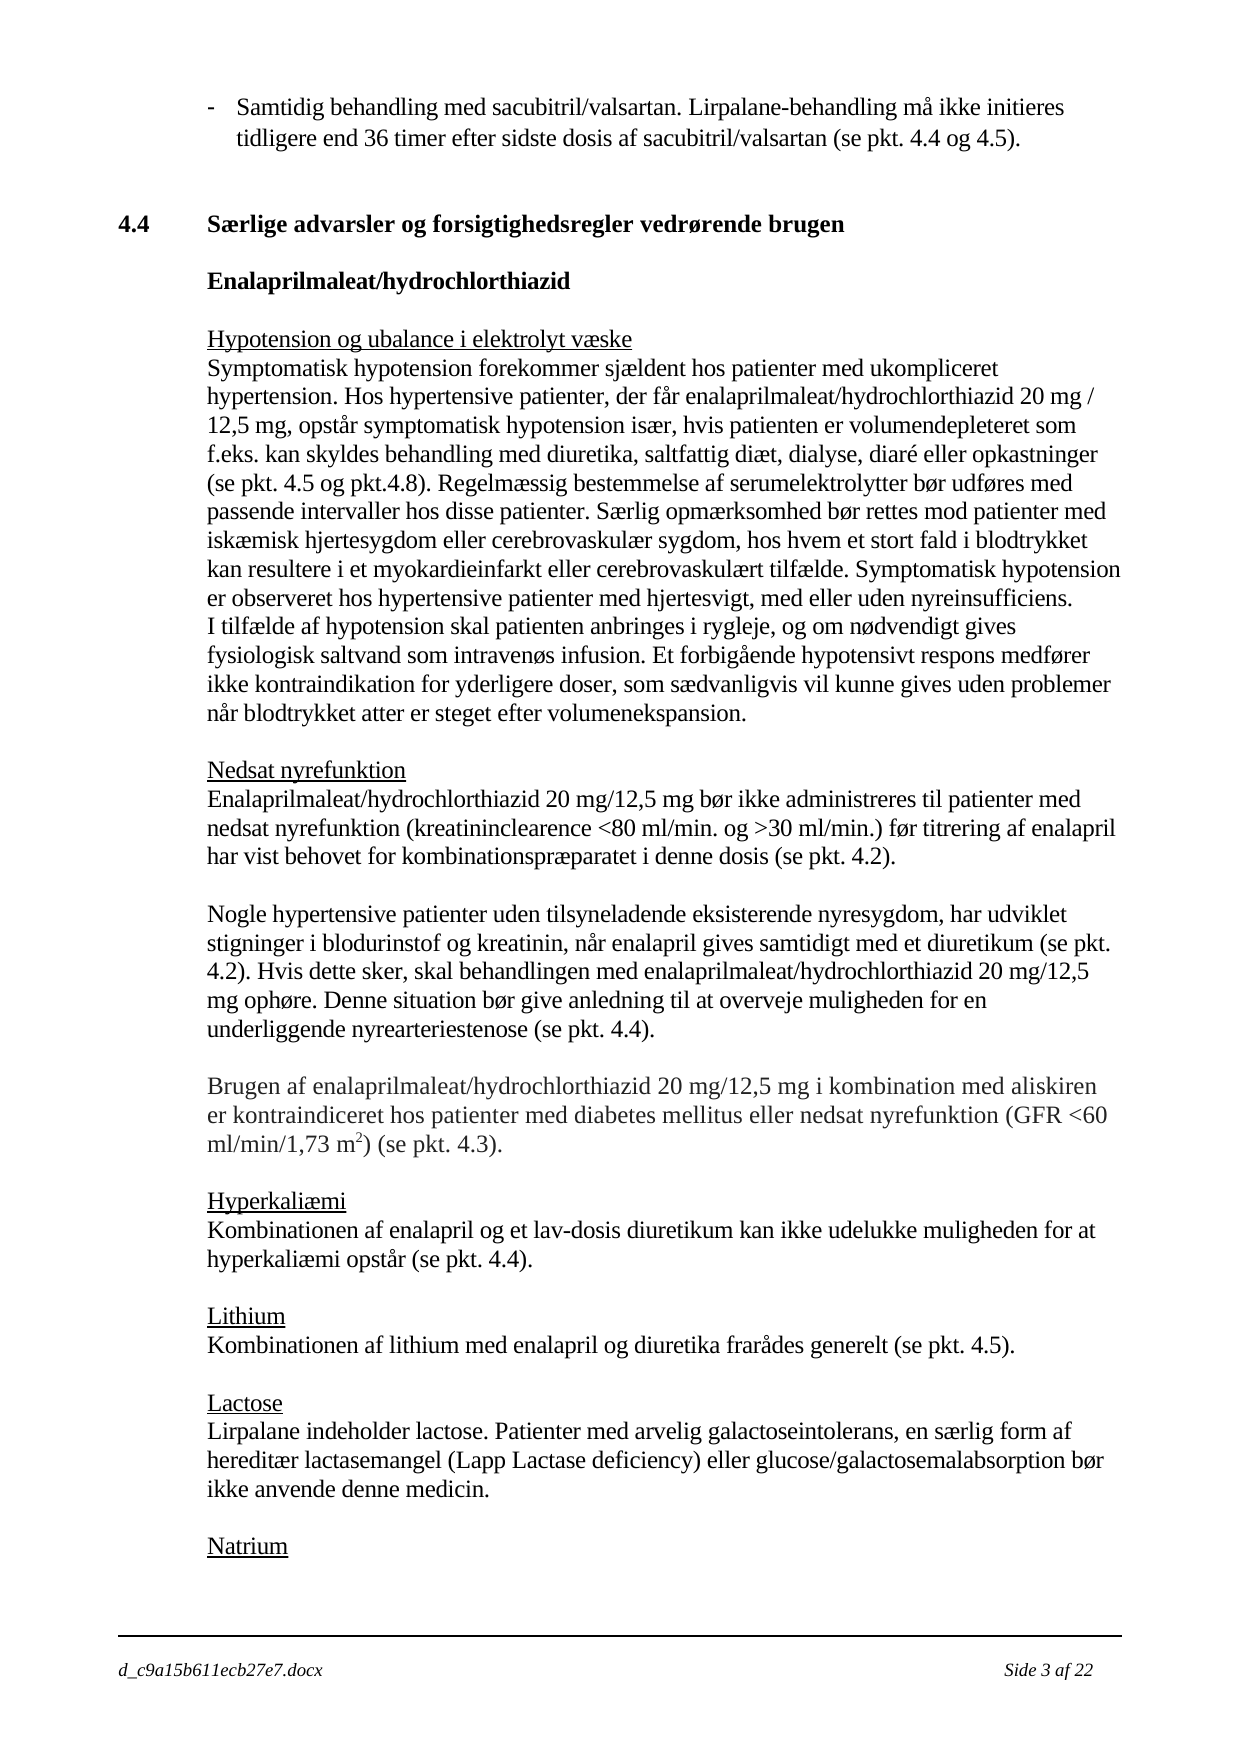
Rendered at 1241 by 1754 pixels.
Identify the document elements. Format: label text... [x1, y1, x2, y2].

text Brugen af enalaprilmaleat/hydrochlorthiazid 20 mg/12,5 mg i kombination med aliskiren er kontraindiceret hos patienter med diabetes mellitus eller nedsat nyrefunktion (GFR <60 ml/min/1,73 m2) (se pkt. 4.3). [207, 1071, 1122, 1158]
text Hyperkaliæmi [207, 1186, 1122, 1215]
text Natrium [207, 1531, 1122, 1560]
text Lithium [207, 1301, 1122, 1330]
text Enalaprilmaleat/hydrochlorthiazid [207, 266, 1122, 295]
text Lirpalane indeholder lactose. Patienter med arvelig galactoseintolerans, en særlig form af hereditær lactasemangel (Lapp Lactase deficiency) eller glucose/galactosemalabsorption bør ikke anvende denne medicin. [207, 1416, 1122, 1503]
text Hypotension og ubalance i elektrolyt væske [207, 324, 1122, 353]
text Kombinationen af enalapril og et lav-dosis diuretikum kan ikke udelukke muligheden for at hyperkaliæmi opstår (se pkt. 4.4). [207, 1215, 1122, 1273]
list Samtidig behandling med sacubitril/valsartan. Lirpalane-behandling må ikke initieres tidligere end 36 timer efter sidste dosis af sacubitril/valsartan (se pkt. 4.4 og 4.5). [207, 89, 1122, 151]
text Symptomatisk hypotension forekommer sjældent hos patienter med ukompliceret hypertension. Hos hypertensive patienter, der får enalaprilmaleat/hydrochlorthiazid 20 mg / 12,5 mg, opstår symptomatisk hypotension især, hvis patienten er volumendepleteret som f.eks. kan skyldes behandling med diuretika, saltfattig diæt, dialyse, diaré eller opkastninger (se pkt. 4.5 og pkt.4.8). Regelmæssig bestemmelse af serumelektrolytter bør udføres med passende intervaller hos disse patienter. Særlig opmærksomhed bør rettes mod patienter med iskæmisk hjertesygdom eller cerebrovaskulær sygdom, hos hvem et stort fald i blodtrykket kan resultere i et myokardieinfarkt eller cerebrovaskulært tilfælde. Symptomatisk hypotension er observeret hos hypertensive patienter med hjertesvigt, med eller uden nyreinsufficiens. [207, 353, 1122, 611]
text Nedsat nyrefunktion [207, 755, 1122, 784]
text Lactose [207, 1388, 1122, 1416]
text I tilfælde af hypotension skal patienten anbringes i rygleje, og om nødvendigt gives fysiologisk saltvand som intravenøs infusion. Et forbigående hypotensivt respons medfører ikke kontraindikation for yderligere doser, som sædvanligvis vil kunne gives uden problemer når blodtrykket atter er steget efter volumenekspansion. [207, 611, 1122, 726]
text Kombinationen af lithium med enalapril og diuretika frarådes generelt (se pkt. 4.5). [207, 1330, 1122, 1359]
text Nogle hypertensive patienter uden tilsyneladende eksisterende nyresygdom, har udviklet stigninger i blodurinstof og kreatinin, når enalapril gives samtidigt med et diuretikum (se pkt. 4.2). Hvis dette sker, skal behandlingen med enalaprilmaleat/hydrochlorthiazid 20 mg/12,5 mg ophøre. Denne situation bør give anledning til at overveje muligheden for en underliggende nyrearteriestenose (se pkt. 4.4). [207, 899, 1122, 1043]
text Enalaprilmaleat/hydrochlorthiazid 20 mg/12,5 mg bør ikke administreres til patienter med nedsat nyrefunktion (kreatininclearence <80 ml/min. og >30 ml/min.) før titrering af enalapril har vist behovet for kombinationspræparatet i denne dosis (se pkt. 4.2). [207, 784, 1122, 870]
text 4.4 Særlige advarsler og forsigtighedsregler vedrørende brugen [118, 209, 1122, 238]
